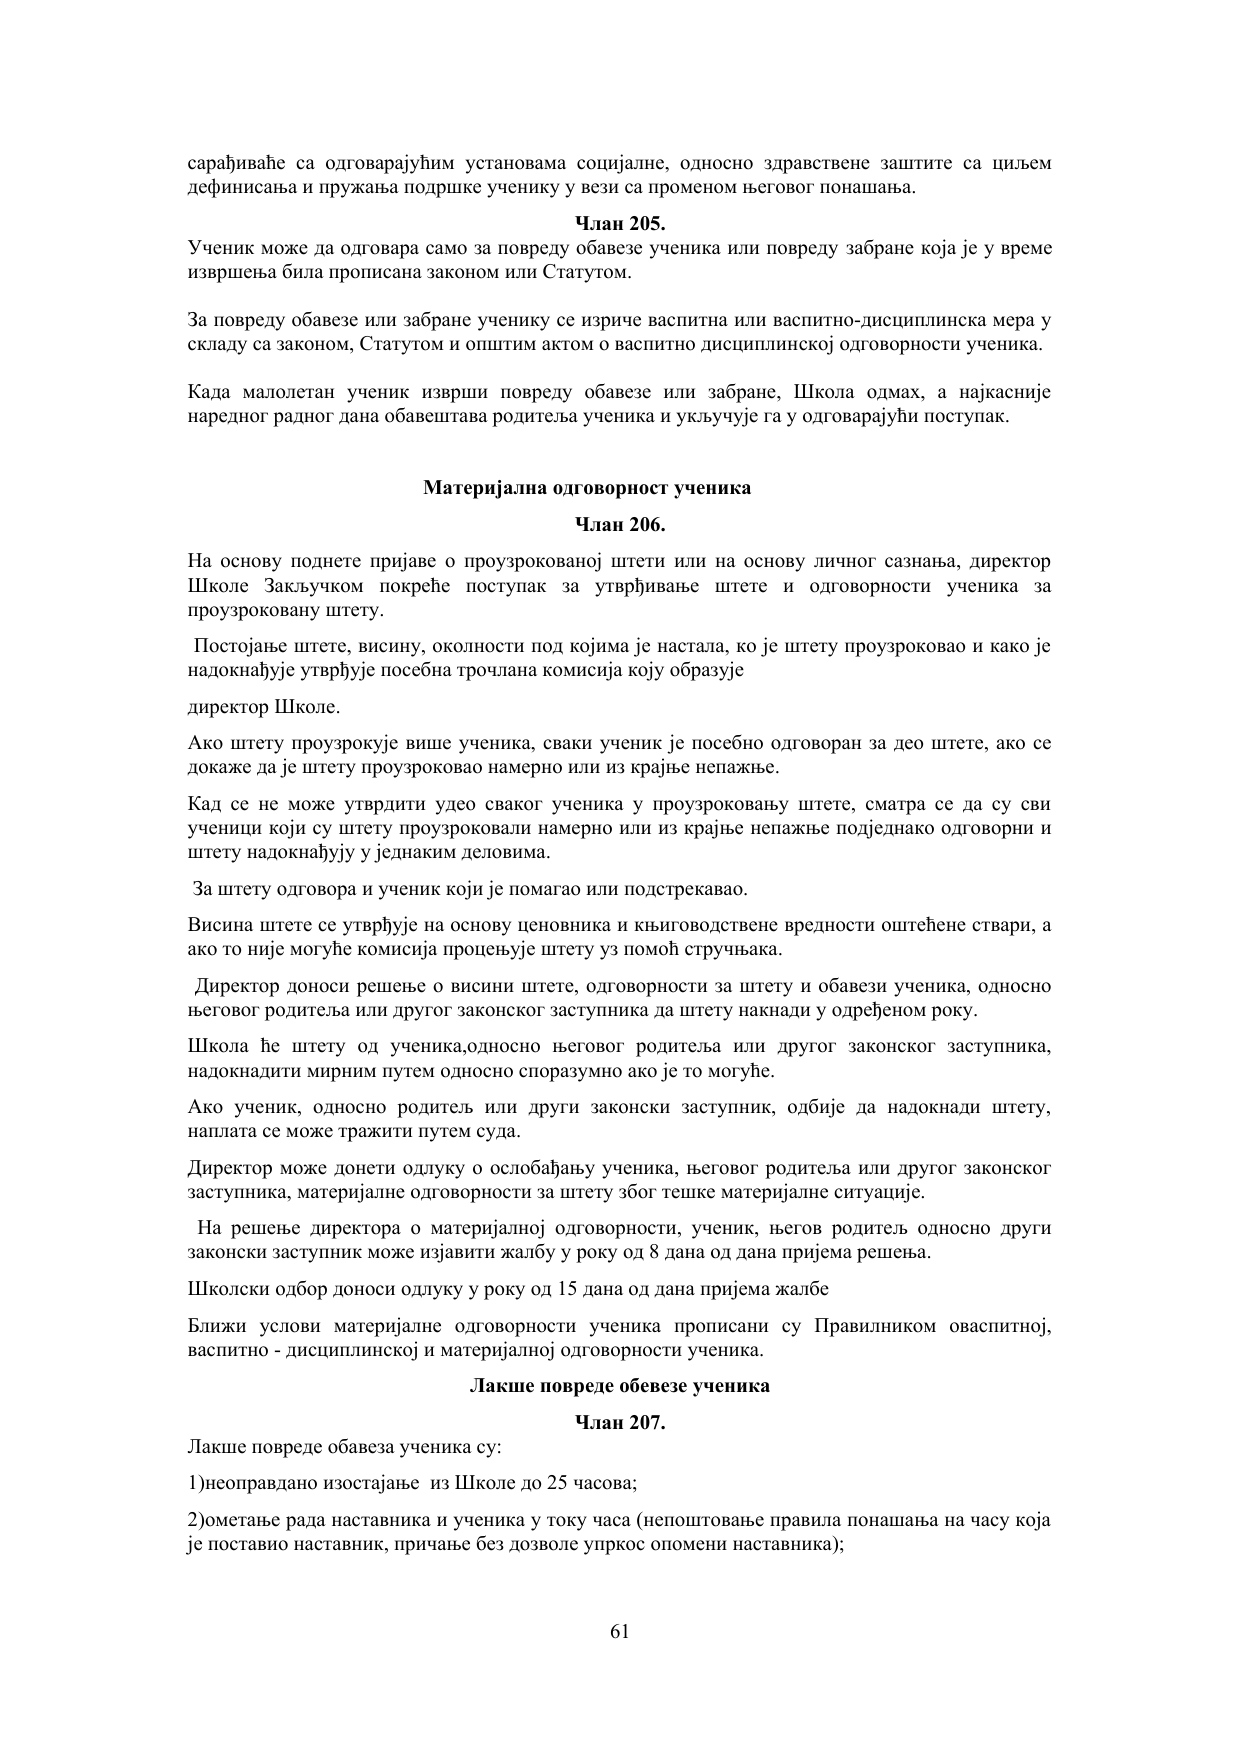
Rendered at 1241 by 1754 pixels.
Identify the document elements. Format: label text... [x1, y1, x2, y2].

text Лакше повреде обавеза ученика су: [187, 1434, 1053, 1458]
text За штету одговора и ученик који је помагао или подстрекавао. [187, 876, 1053, 900]
text Школа ће штету од ученика,односно његовог родитеља или другог законског заступника, надокнадити мирним путем односно споразумно ако је то могуће. [187, 1033, 1053, 1082]
text Ако ученик, односно родитељ или други законски заступник, одбије да надокнади штету, наплата се може тражити путем суда. [187, 1094, 1053, 1142]
text Школски одбор доноси одлуку у року од 15 дана од дана пријема жалбе [187, 1276, 1053, 1300]
text Директор може донети одлуку о ослобађању ученика, његовог родитеља или другог законског заступника, материјалне одговорности за штету због тешке материјалне ситуације. [187, 1155, 1053, 1203]
text Материјална одговорност ученика [187, 475, 1053, 499]
text Члан 205. [187, 211, 1053, 235]
text 1)неоправдано изостајање из Школе до 25 часова; [187, 1470, 1053, 1494]
text Када малолетан ученик изврши повреду обавезе или забране, Школа одмах, а најкасније наредног радног дана обавештава родитеља ученика и укључује га у одговарајући поступак. [187, 379, 1053, 427]
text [187, 150, 1053, 198]
text На основу поднете пријаве о проузрокованој штети или на основу личног сазнања, директор Школе Закључком покреће поступак за утврђивање штете и одговорности ученика за проузроковану штету. [187, 548, 1053, 621]
text Ученик може да одговара само за повреду обавезе ученика или повреду забране која је у време извршења била прописана законом или Статутом. [187, 235, 1053, 283]
text Члан 207. [187, 1410, 1053, 1434]
text Висина штете се утврђује на основу ценовника и књиговодствене вредности оштећене ствари, а ако то није могуће комисија процењује штету уз помоћ стручњака. [187, 912, 1053, 960]
text За повреду обавезе или забране ученику се изриче васпитна или васпитно-дисциплинска мера у складу са законом, Статутом и општим актом о васпитно дисциплинској одговорности ученика. [187, 307, 1053, 355]
text Ако штету проузрокује више ученика, сваки ученик је посебно одговоран за део штете, ако се докаже да је штету проузроковао намерно или из крајње непажње. [187, 730, 1053, 778]
text Постојање штете, висину, околности под којима је настала, ко је штету проузроковао и како је надокнађује утврђује посебна трочлана комисија коју образује [187, 633, 1053, 681]
text Члан 206. [187, 512, 1053, 536]
text На решење директора о материјалној одговорности, ученик, његов родитељ односно други законски заступник може изјавити жалбу у року од 8 дана од дана пријема решења. [187, 1215, 1053, 1263]
text Директор доноси решење о висини штете, одговорности за штету и обавези ученика, односно његовог родитеља или другог законског заступника да штету накнади у одређеном року. [187, 973, 1053, 1021]
text Лакше повреде обевезе ученика [187, 1373, 1053, 1397]
text Ближи услови материјалне одговорности ученика прописани су Правилником оваспитној, васпитно - дисциплинској и материјалној одговорности ученика. [187, 1312, 1053, 1361]
text 2)ометање рада наставника и ученика у току часа (непоштовање правила понашања на часу која је поставио наставник, причање без дозволе упркос опомени наставника); [187, 1507, 1053, 1555]
text Кад се не може утврдити удео сваког ученика у проузроковању штете, сматра се да су сви ученици који су штету проузроковали намерно или из крајње непажње подједнако одговорни и штету надокнађују у једнаким деловима. [187, 791, 1053, 863]
text директор Школе. [187, 694, 1053, 718]
